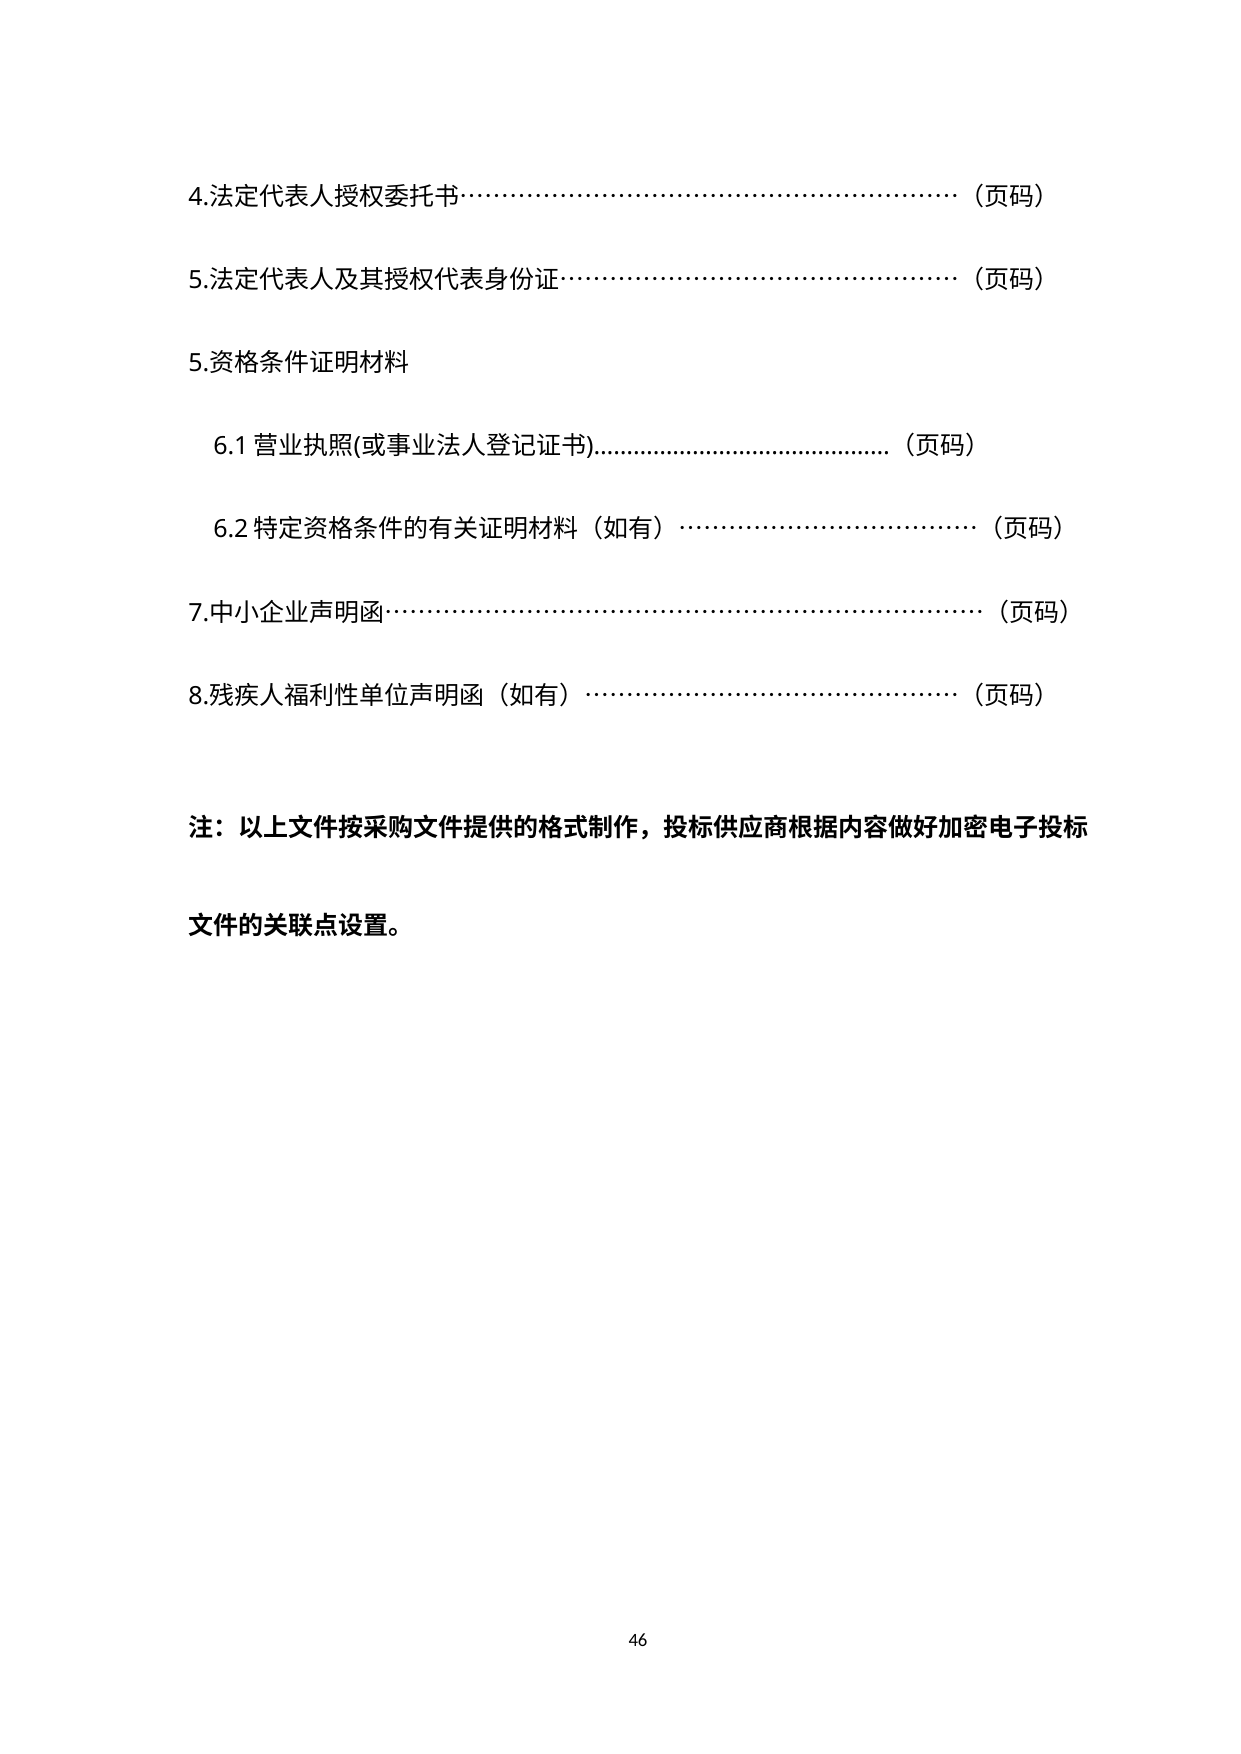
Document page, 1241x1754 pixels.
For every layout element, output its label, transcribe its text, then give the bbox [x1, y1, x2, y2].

text 5.资格条件证明材料 [188, 328, 1088, 393]
text 5.法定代表人及其授权代表身份证…………………………………………（页码） [188, 245, 1088, 310]
text 7.中小企业声明函………………………………………………………………（页码） [188, 578, 1088, 643]
text 6.2特定资格条件的有关证明材料（如有）………………………………（页码） [188, 494, 1088, 559]
text 6.1营业执照(或事业法人登记证书)………………………………………（页码） [188, 411, 1088, 476]
text 8.残疾人福利性单位声明函（如有）………………………………………（页码） [188, 661, 1088, 726]
text 4.法定代表人授权委托书……………………………………………………（页码） [188, 162, 1088, 227]
text 注：以上文件按采购文件提供的格式制作，投标供应商根据内容做好加密电子投标文件的关联点设置。 [188, 793, 1088, 956]
